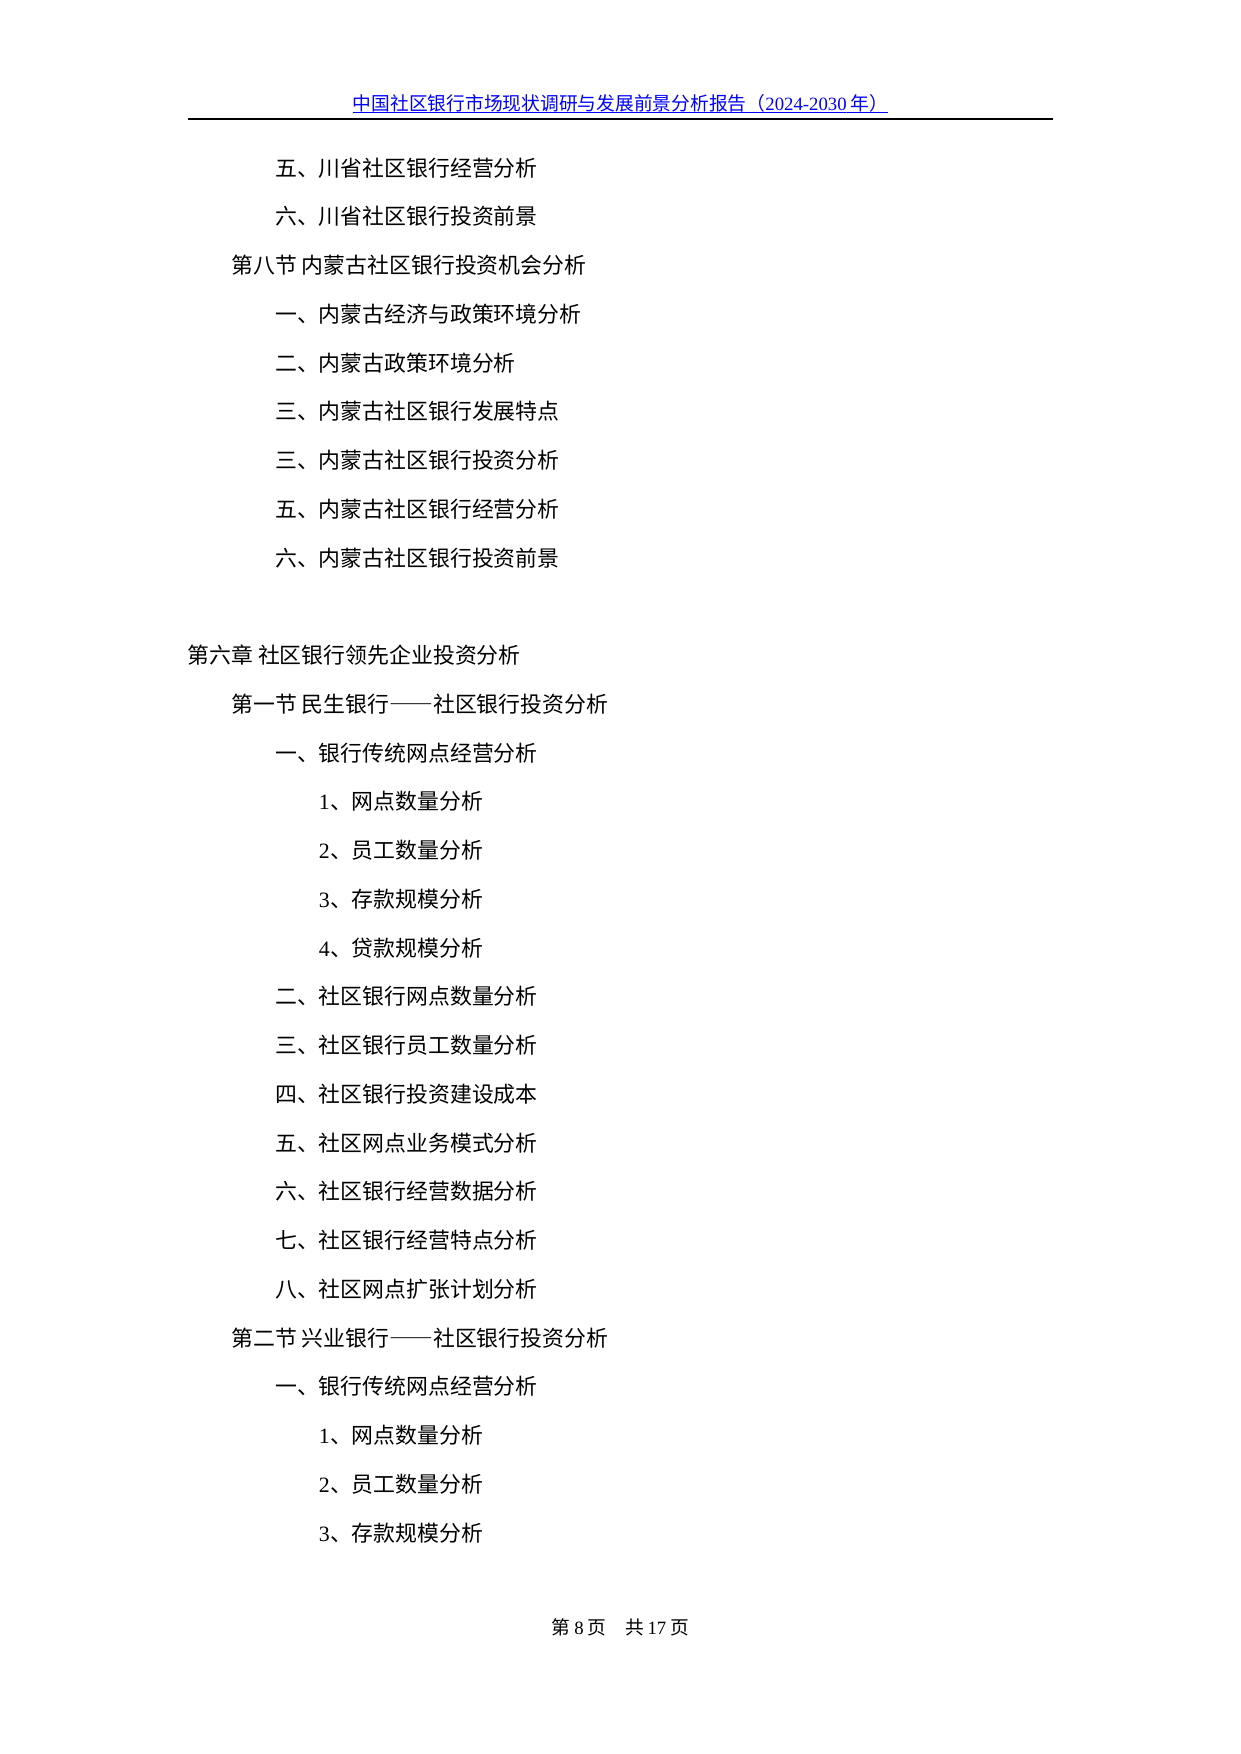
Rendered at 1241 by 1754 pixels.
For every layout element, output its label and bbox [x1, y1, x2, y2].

text [187, 150, 1053, 1548]
